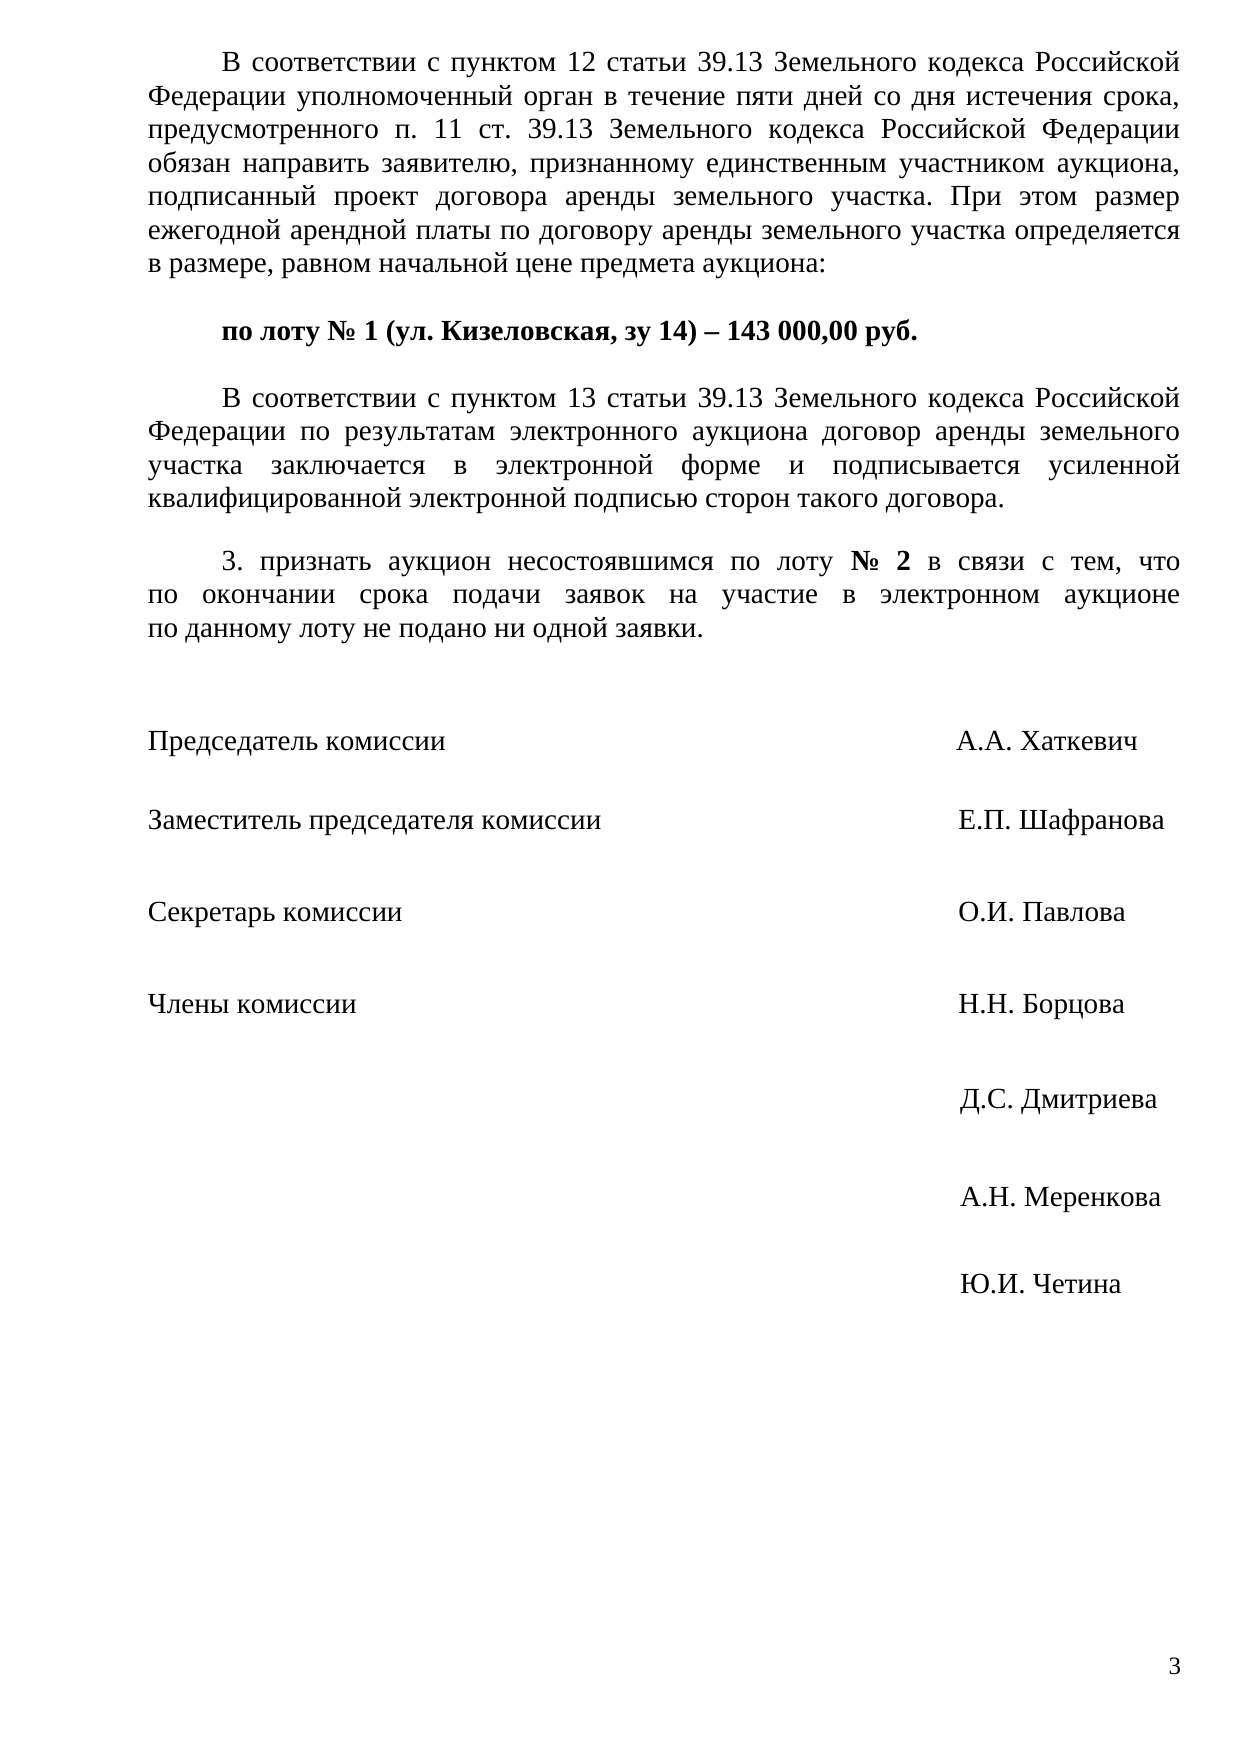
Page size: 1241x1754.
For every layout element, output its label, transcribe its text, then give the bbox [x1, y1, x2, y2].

text по лоту № 1 (ул. Кизеловская, зу 14) – 143 000,00 руб. [148, 313, 1181, 346]
text А.Н. Меренкова [148, 1179, 1181, 1213]
text 3. признать аукцион несостоявшимся по лоту № 2 в связи с тем, что по окончании срока подачи заявок на участие в электронном аукционе по данному лоту не подано ни одной заявки. [148, 543, 1181, 643]
text Д.С. Дмитриева [148, 1079, 1181, 1117]
text Председатель комиссии А.А. Хаткевич [148, 723, 1181, 756]
text Секретарь комиссии О.И. Павлова [148, 894, 1181, 928]
text В соответствии с пунктом 12 статьи 39.13 Земельного кодекса Российской Федерации уполномоченный орган в течение пяти дней со дня истечения срока, предусмотренного п. 11 ст. 39.13 Земельного кодекса Российской Федерации обязан направить заявителю, признанному единственным участником аукциона, подписанный проект договора аренды земельного участка. При этом размер ежегодной арендной платы по договору аренды земельного участка определяется в размере, равном начальной цене предмета аукциона: [148, 44, 1181, 279]
text Ю.И. Четина [945, 1267, 1181, 1300]
text Члены комиссии Н.Н. Борцова [148, 987, 1181, 1020]
text В соответствии с пунктом 13 статьи 39.13 Земельного кодекса Российской Федерации по результатам электронного аукциона договор аренды земельного участка заключается в электронной форме и подписывается усиленной квалифицированной электронной подписью сторон такого договора. [148, 380, 1181, 514]
text Заместитель председателя комиссии Е.П. Шафранова [148, 802, 1181, 836]
